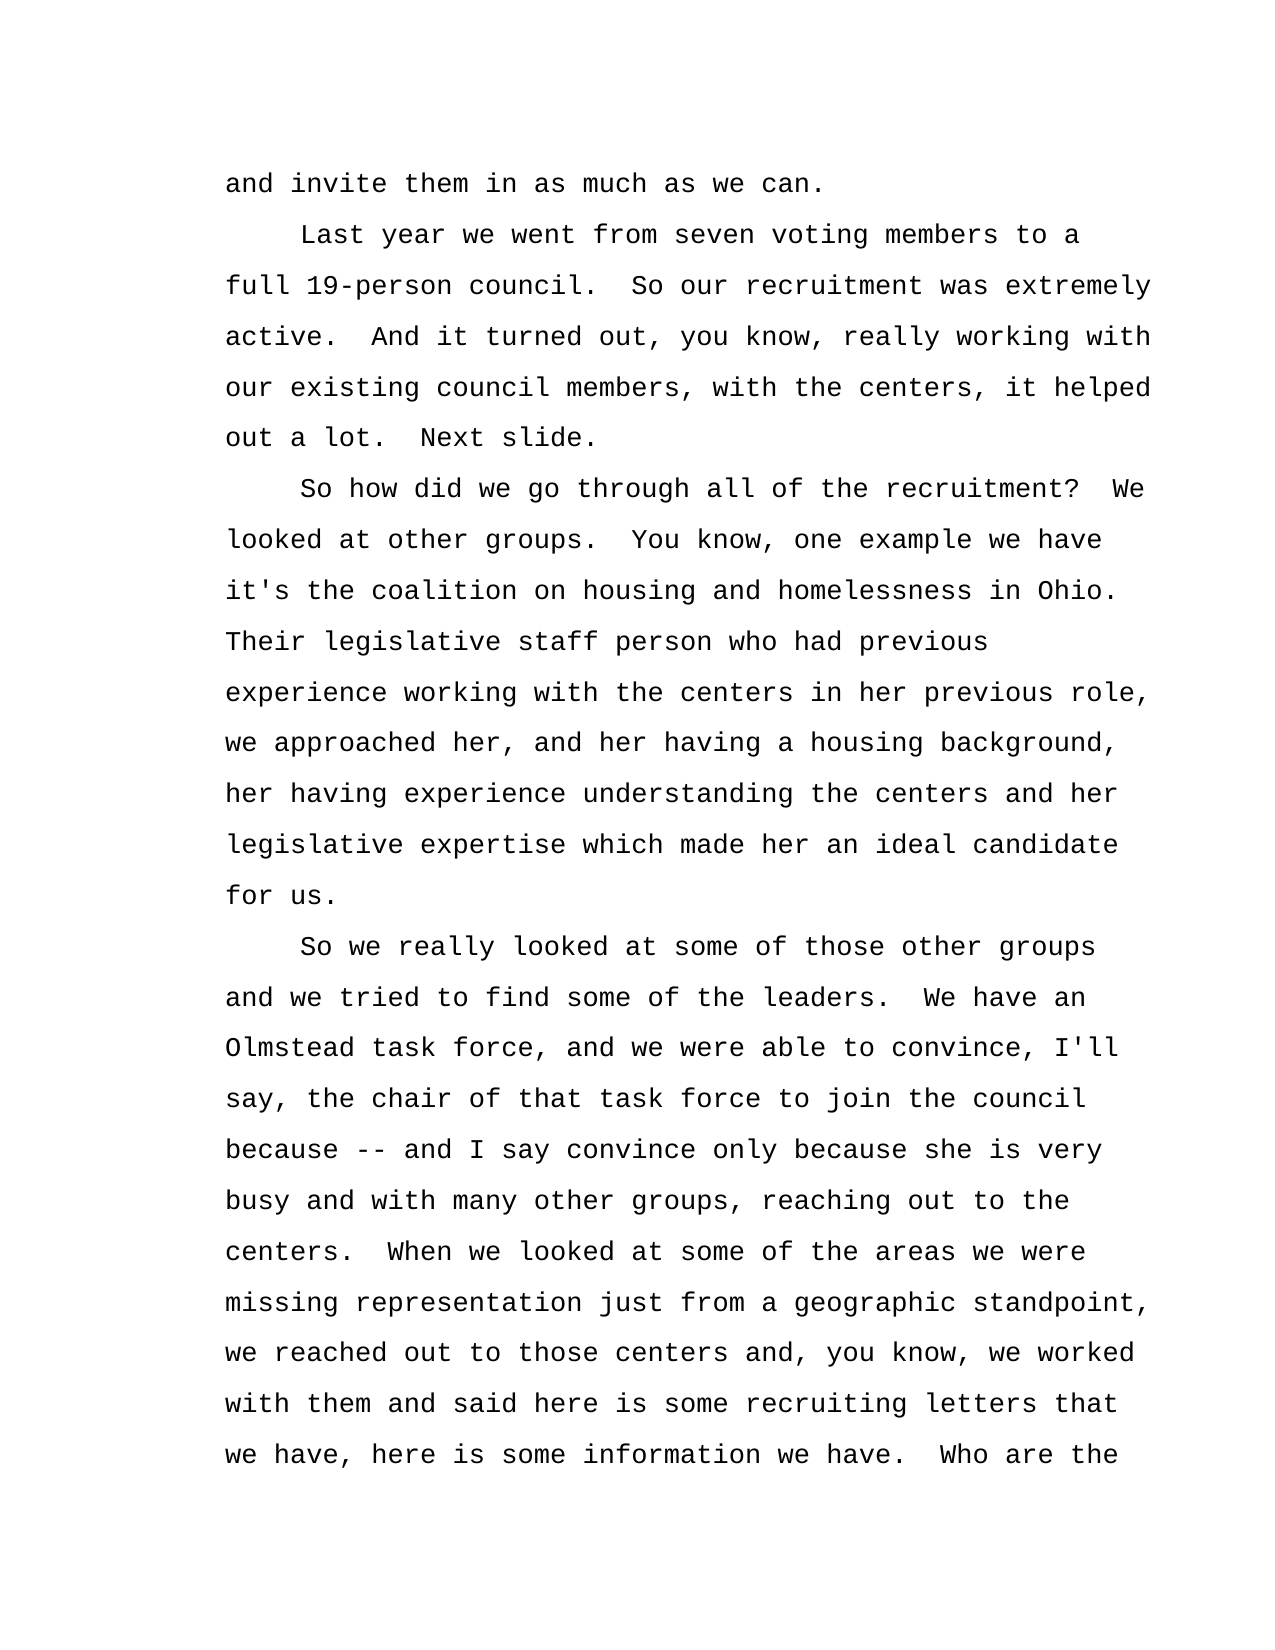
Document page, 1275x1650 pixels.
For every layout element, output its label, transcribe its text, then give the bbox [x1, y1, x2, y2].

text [225, 150, 1155, 201]
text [225, 912, 1155, 1472]
text So how did we go through all of the recruitment? We looked at other groups. You know, one example we have it's the coalition on housing and homelessness in Ohio. Their legislative staff person who had previous experience working with the centers in her previous role, we approached her, and her having a housing background, her having experience understanding the centers and her legislative expertise which made her an ideal candidate for us. [225, 455, 1155, 912]
text Last year we went from seven voting members to a full 19-person council. So our recruitment was extremely active. And it turned out, you know, really working with our existing council members, with the centers, it helped out a lot. Next slide. [225, 201, 1155, 455]
